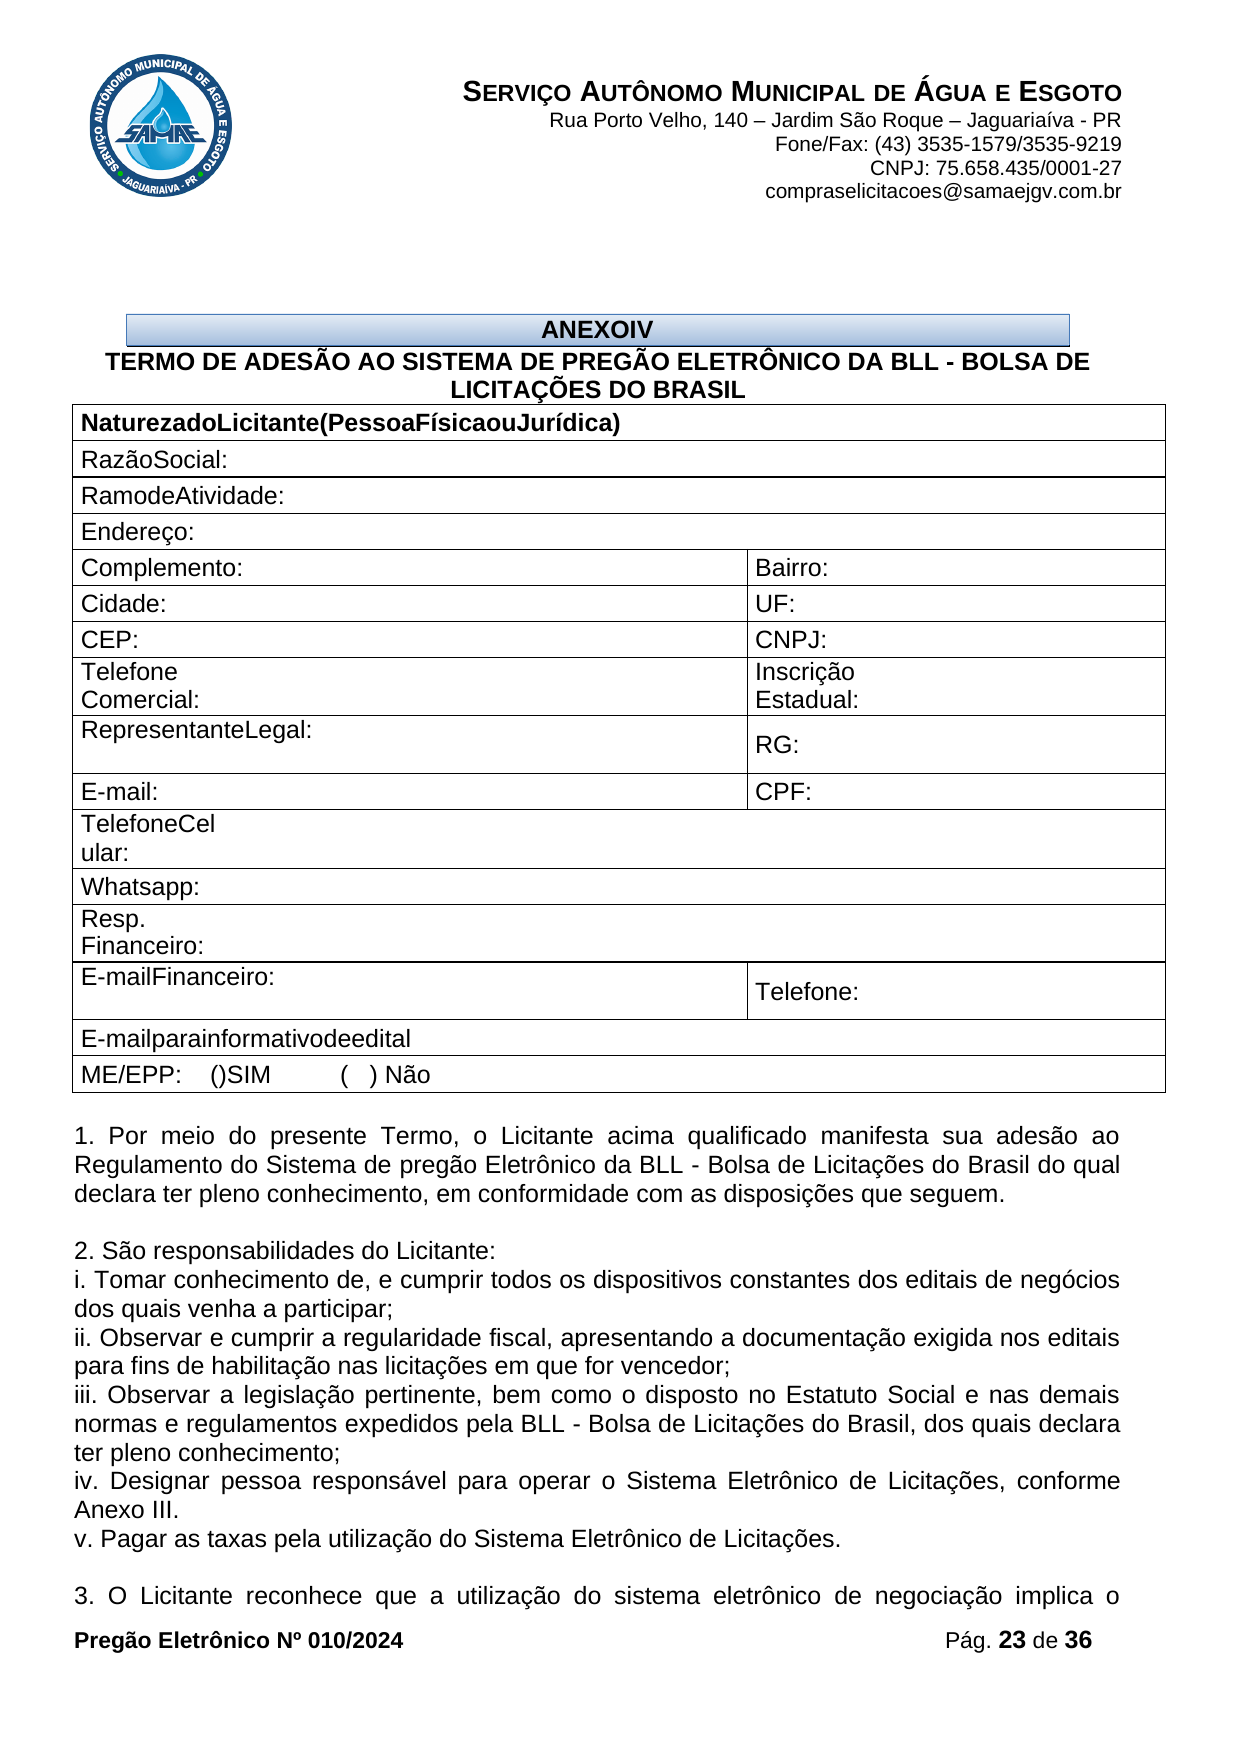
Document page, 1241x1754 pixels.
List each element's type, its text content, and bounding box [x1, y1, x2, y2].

table_cell RamodeAtividade: [73, 478, 1165, 513]
table_cell CPF: [748, 774, 1165, 809]
table_header NaturezadoLicitante(PessoaFísicaouJurídica) [73, 405, 1165, 440]
text 1. Por meio do presente Termo, o Licitante acima qualificado manifesta sua adesão ao Regulamento do Sistema de pregão Eletrônico da BLL - Bolsa de Licitações do Brasil do qual declara ter pleno conhecimento, em conformidade com as disposições que seguem. [74, 1121, 1122, 1208]
text v. Pagar as taxas pela utilização do Sistema Eletrônico de Licitações. [74, 1524, 1122, 1553]
text i. Tomar conhecimento de, e cumprir todos os dispositivos constantes dos editais de negócios dos quais venha a participar; [74, 1265, 1122, 1323]
table_cell Cidade: [73, 586, 747, 621]
table_cell E-mailparainformativodeedital [73, 1020, 1165, 1055]
text TERMO DE ADESÃO AO SISTEMA DE PREGÃO ELETRÔNICO DA BLL - BOLSA DE LICITAÇÕES DO BRASIL [74, 347, 1122, 404]
table_cell Resp. Financeiro: [73, 905, 1165, 961]
table_cell Bairro: [748, 550, 1165, 585]
table_cell UF: [748, 586, 1165, 621]
table_cell ME/EPP: ()SIM ( ) Não [73, 1056, 1165, 1092]
table_cell CNPJ: [748, 622, 1165, 657]
table_cell TelefoneCelular: [73, 810, 1165, 867]
text iv. Designar pessoa responsável para operar o Sistema Eletrônico de Licitações, conforme Anexo III. [74, 1466, 1122, 1524]
table_cell Telefone: [748, 963, 1165, 1019]
table_cell E-mail: [73, 774, 747, 809]
table_cell RG: [748, 716, 1165, 773]
table_cell Endereço: [73, 514, 1165, 549]
table_cell RazãoSocial: [73, 441, 1165, 476]
table_cell Complemento: [73, 550, 747, 585]
table_cell Whatsapp: [73, 869, 1165, 904]
table_cell Telefone Comercial: [73, 658, 747, 715]
text 2. São responsabilidades do Licitante: [74, 1236, 1122, 1265]
text ii. Observar e cumprir a regularidade fiscal, apresentando a documentação exigida nos editais para fins de habilitação nas licitações em que for vencedor; [74, 1323, 1122, 1380]
table_cell Inscrição Estadual: [748, 658, 1165, 715]
picture [89, 54, 232, 197]
table_cell CEP: [73, 622, 747, 657]
table_cell RepresentanteLegal: [73, 716, 747, 773]
table_cell E-mailFinanceiro: [73, 963, 747, 1019]
text iii. Observar a legislação pertinente, bem como o disposto no Estatuto Social e nas demais normas e regulamentos expedidos pela BLL - Bolsa de Licitações do Brasil, dos quais declara ter pleno conhecimento; [74, 1380, 1122, 1466]
